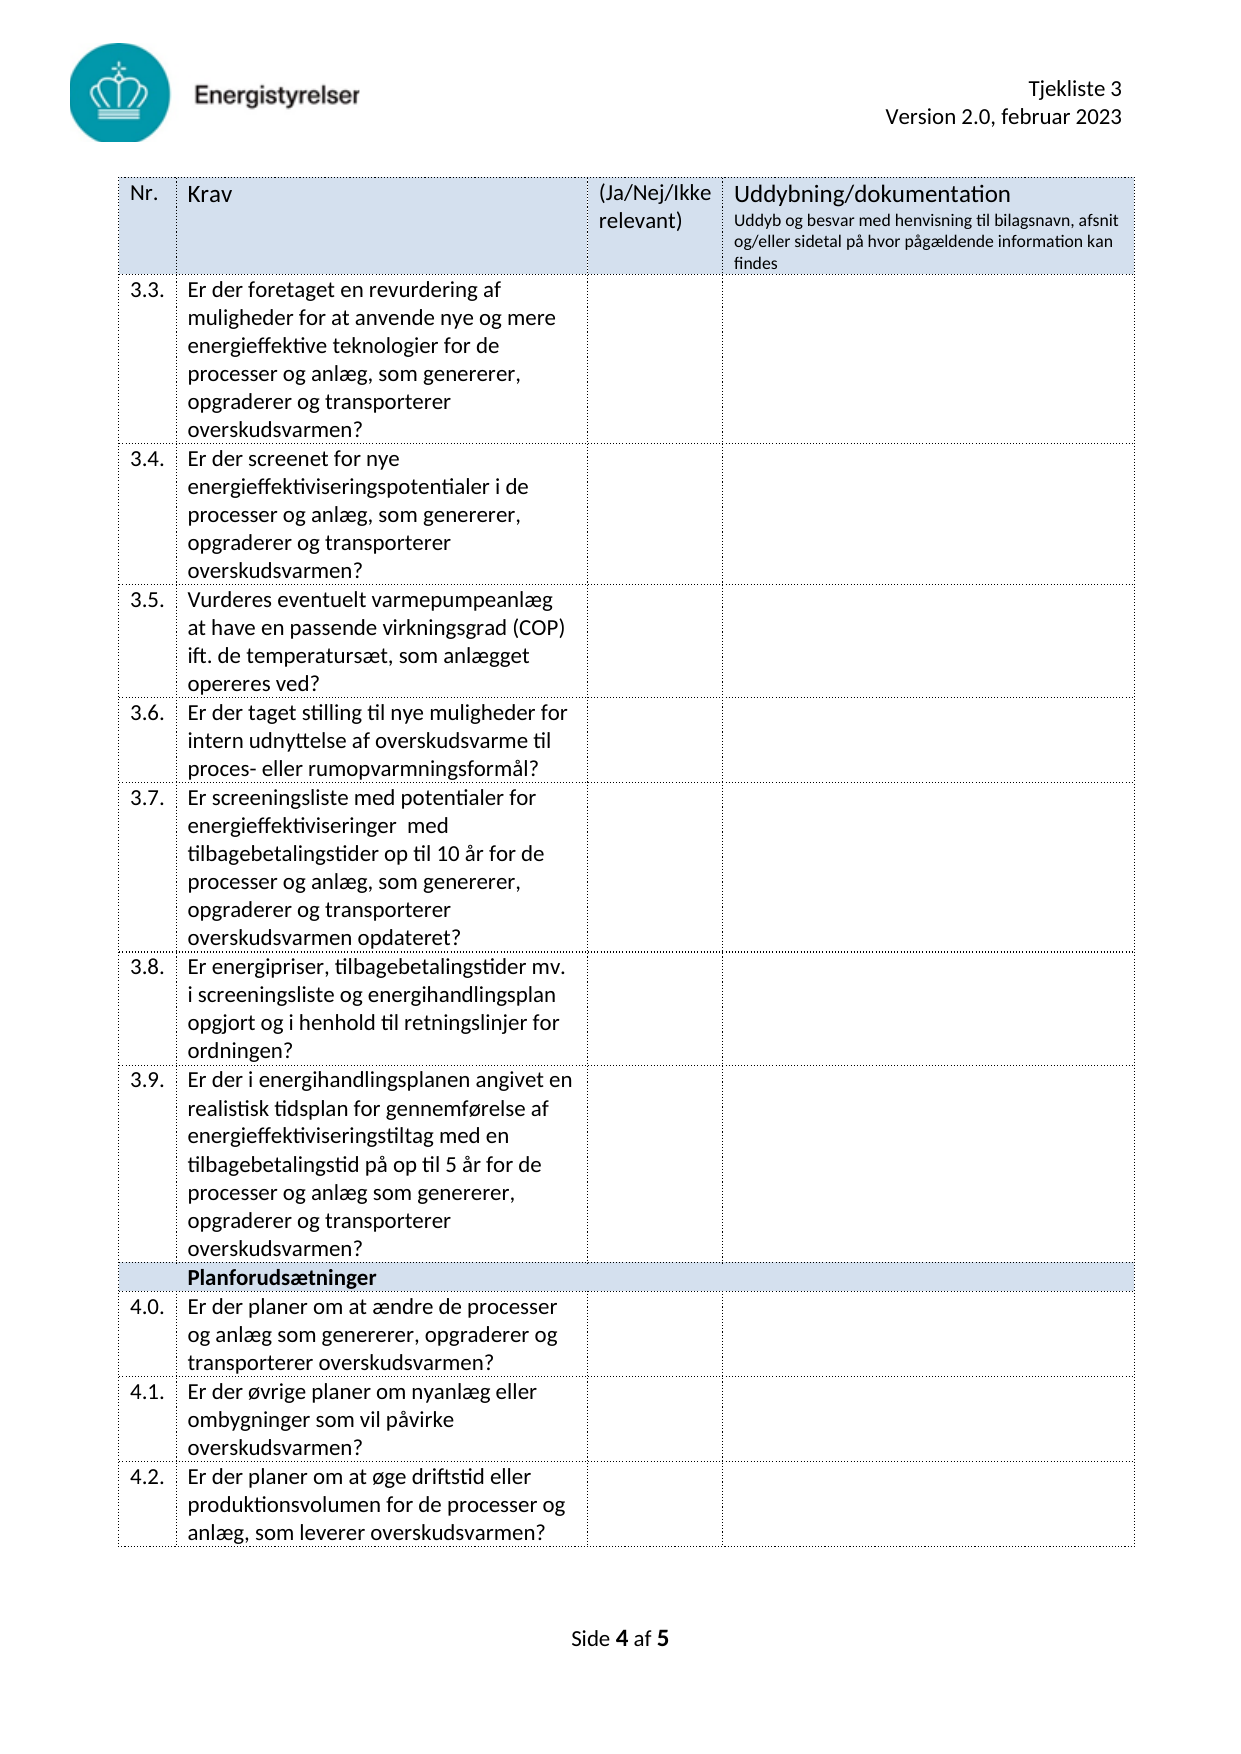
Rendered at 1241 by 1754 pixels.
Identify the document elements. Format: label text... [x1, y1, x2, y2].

table_cell Er energipriser, tilbagebetalingstider mv. i screeningsliste og energihandlingsplan opgjort og i henhold til retningslinjer for ordningen? [176, 951, 587, 1064]
table_cell Er screeningsliste med potentialer for energieffektiviseringer med tilbagebetalingstider op til 10 år for de processer og anlæg, som genererer, opgraderer og transporterer overskudsvarmen opdateret? [176, 782, 587, 951]
table_cell 3.6. [119, 697, 176, 782]
table_cell 3.4. [119, 443, 176, 584]
table_cell Er der planer om at øge driftstid eller produktionsvolumen for de processer og anlæg, som leverer overskudsvarmen? [176, 1461, 587, 1546]
table_cell 3.8. [119, 951, 176, 1064]
table_cell Er der taget stilling til nye muligheder for intern udnyttelse af overskudsvarme til proces- eller rumopvarmningsformål? [176, 697, 587, 782]
table_cell [723, 274, 1134, 443]
table_cell 4.1. [119, 1376, 176, 1461]
table_cell [723, 1065, 1134, 1262]
table_cell [119, 1262, 176, 1291]
table_cell 3.5. [119, 584, 176, 697]
table_cell [588, 1065, 723, 1262]
table_cell [723, 443, 1134, 584]
table_cell Er der øvrige planer om nyanlæg eller ombygninger som vil påvirke overskudsvarmen? [176, 1376, 587, 1461]
table_cell [723, 782, 1134, 951]
table_cell Er der foretaget en revurdering af muligheder for at anvende nye og mere energieffektive teknologier for de processer og anlæg, som genererer, opgraderer og transporterer overskudsvarmen? [176, 274, 587, 443]
table_cell Planforudsætninger [176, 1262, 1134, 1291]
table_cell [588, 782, 723, 951]
table_header (Ja/Nej/Ikke relevant) [588, 177, 723, 274]
table_cell 3.7. [119, 782, 176, 951]
table_header Krav [176, 177, 587, 274]
picture [68, 43, 360, 141]
table_cell [588, 1291, 723, 1376]
table_cell [588, 1376, 723, 1461]
table_header Nr. [119, 177, 176, 274]
table_cell Er der screenet for nye energieffektiviseringspotentialer i de processer og anlæg, som genererer, opgraderer og transporterer overskudsvarmen? [176, 443, 587, 584]
table_cell [588, 951, 723, 1064]
table_cell [723, 1291, 1134, 1376]
table_cell [588, 443, 723, 584]
table_cell [723, 1461, 1134, 1546]
table_cell [588, 697, 723, 782]
table_cell [723, 697, 1134, 782]
table_cell 4.2. [119, 1461, 176, 1546]
table_cell [588, 584, 723, 697]
table_cell [588, 1461, 723, 1546]
table_cell 4.0. [119, 1291, 176, 1376]
table_cell [588, 274, 723, 443]
table_cell [723, 1376, 1134, 1461]
table_cell Er der i energihandlingsplanen angivet en realistisk tidsplan for gennemførelse af energieffektiviseringstiltag med en tilbagebetalingstid på op til 5 år for de processer og anlæg som genererer, opgraderer og transporterer overskudsvarmen? [176, 1065, 587, 1262]
table_cell Vurderes eventuelt varmepumpeanlæg at have en passende virkningsgrad (COP) ift. de temperatursæt, som anlægget opereres ved? [176, 584, 587, 697]
table_cell [723, 584, 1134, 697]
table_cell 3.9. [119, 1065, 176, 1262]
table_cell [723, 951, 1134, 1064]
table_cell Er der planer om at ændre de processer og anlæg som genererer, opgraderer og transporterer overskudsvarmen? [176, 1291, 587, 1376]
table_cell 3.3. [119, 274, 176, 443]
table_header Uddybning/dokumentation Uddyb og besvar med henvisning til bilagsnavn, afsnit og/eller sidetal på hvor pågældende information kan findes [723, 177, 1134, 274]
